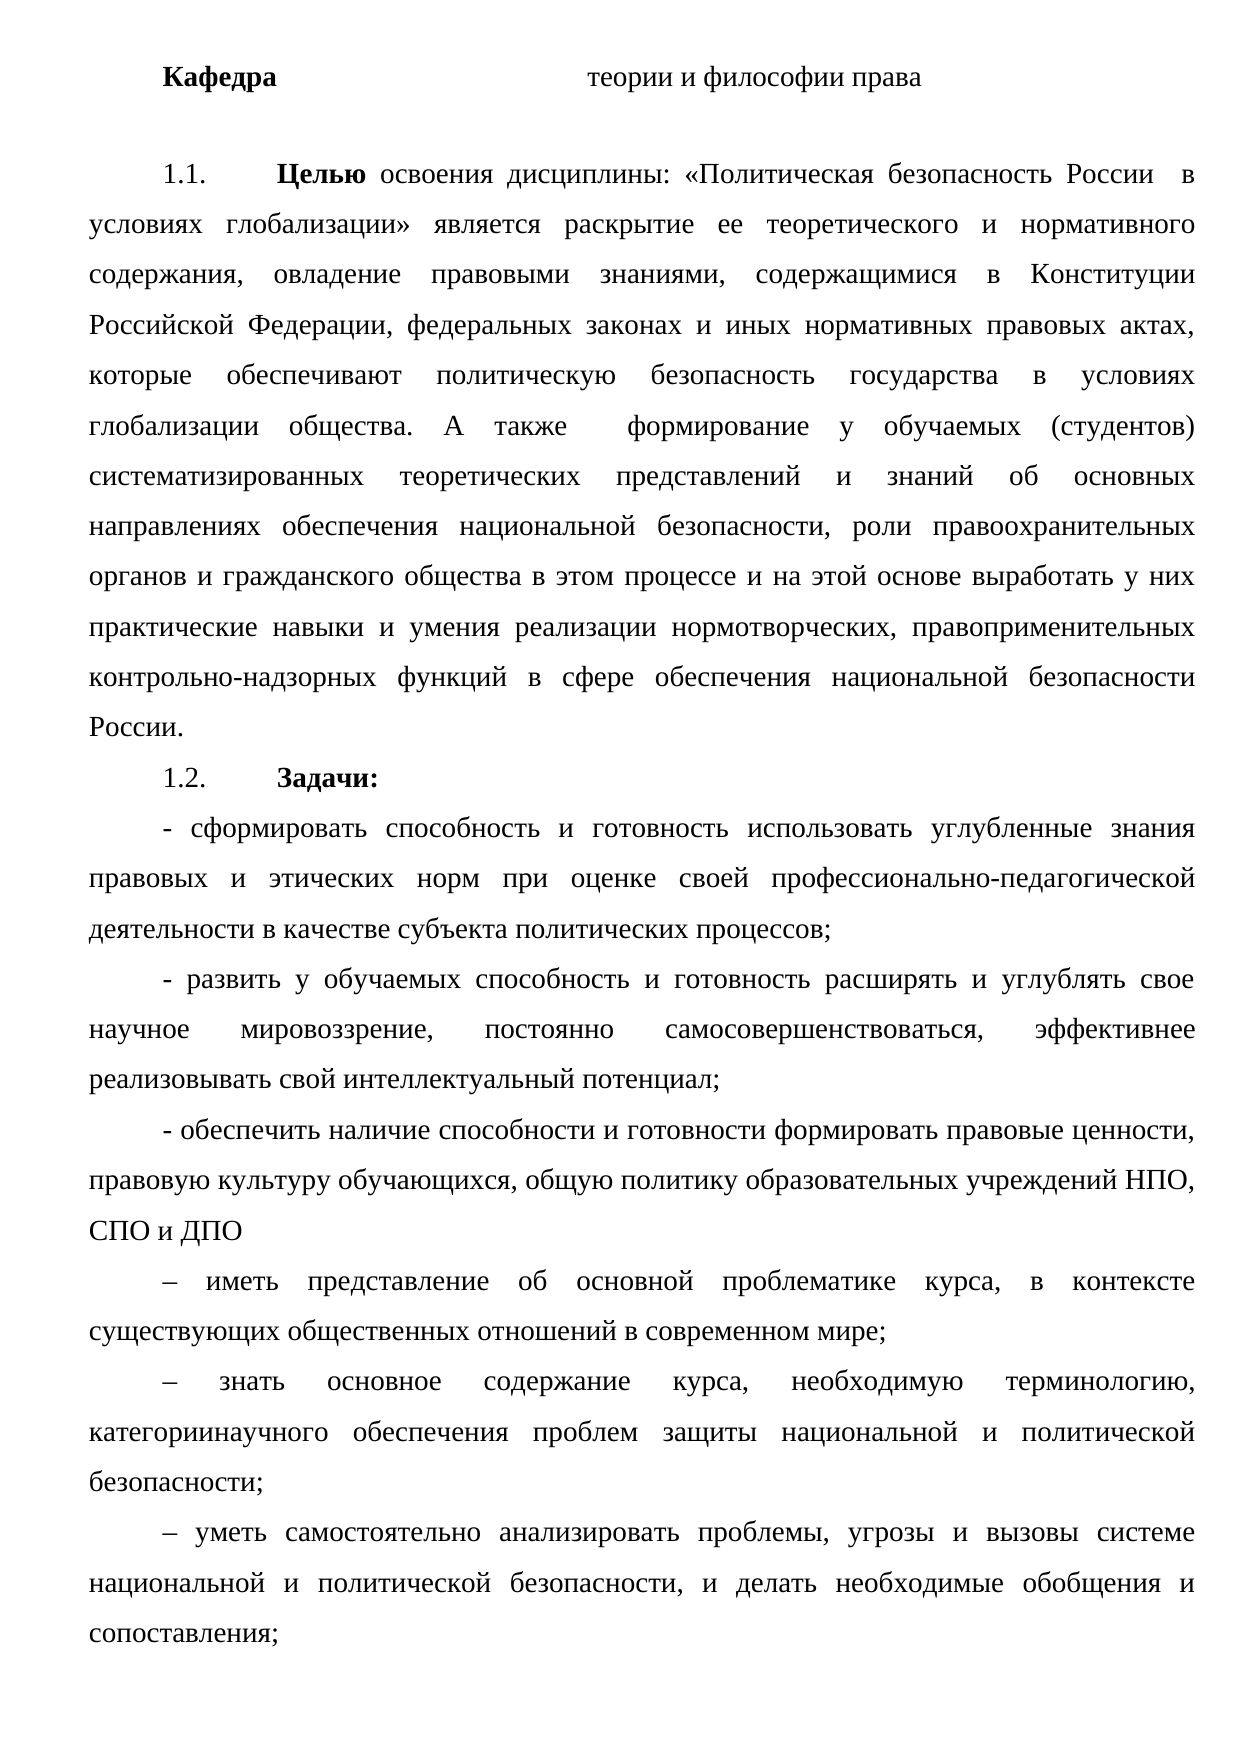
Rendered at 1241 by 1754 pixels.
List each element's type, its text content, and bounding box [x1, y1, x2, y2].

list Целью освоения дисциплины: «Политическая безопасность России в условиях глобализации» является раскрытие ее теоретического и нормативного содержания, овладение правовыми знаниями, содержащимися в Конституции Российской Федерации, федеральных законах и иных нормативных правовых актах, которые обеспечивают политическую безопасность государства в условиях глобализации общества. А также формирование у обучаемых (студентов) систематизированных теоретических представлений и знаний об основных направлениях обеспечения национальной безопасности, роли правоохранительных органов и гражданского общества в этом процессе и на этой основе выработать у них практические навыки и умения реализации нормотворческих, правоприменительных контрольно-надзорных функций в сфере обеспечения национальной безопасности России. [89, 156, 1196, 743]
table_cell Кафедра [78, 59, 576, 106]
table_cell теории и философии права [576, 59, 1074, 106]
text - сформировать способность и готовность использовать углубленные знания правовых и этических норм при оценке своей профессионально-педагогической деятельности в качестве субъекта политических процессов; [89, 810, 1196, 944]
text – иметь представление об основной проблематике курса, в контексте существующих общественных отношений в современном мире; [89, 1263, 1196, 1347]
text – знать основное содержание курса, необходимую терминологию, категориинаучного обеспечения проблем защиты национальной и политической безопасности; [89, 1363, 1196, 1498]
text - обеспечить наличие способности и готовности формировать правовые ценности, правовую культуру обучающихся, общую политику образовательных учреждений НПО, СПО и ДПО [89, 1112, 1196, 1246]
text – уметь самостоятельно анализировать проблемы, угрозы и вызовы системе национальной и политической безопасности, и делать необходимые обобщения и сопоставления; [89, 1514, 1196, 1649]
list Задачи: [89, 760, 1196, 793]
text - развить у обучаемых способность и готовность расширять и углублять свое научное мировоззрение, постоянно самосовершенствоваться, эффективнее реализовывать свой интеллектуальный потенциал; [89, 961, 1196, 1095]
